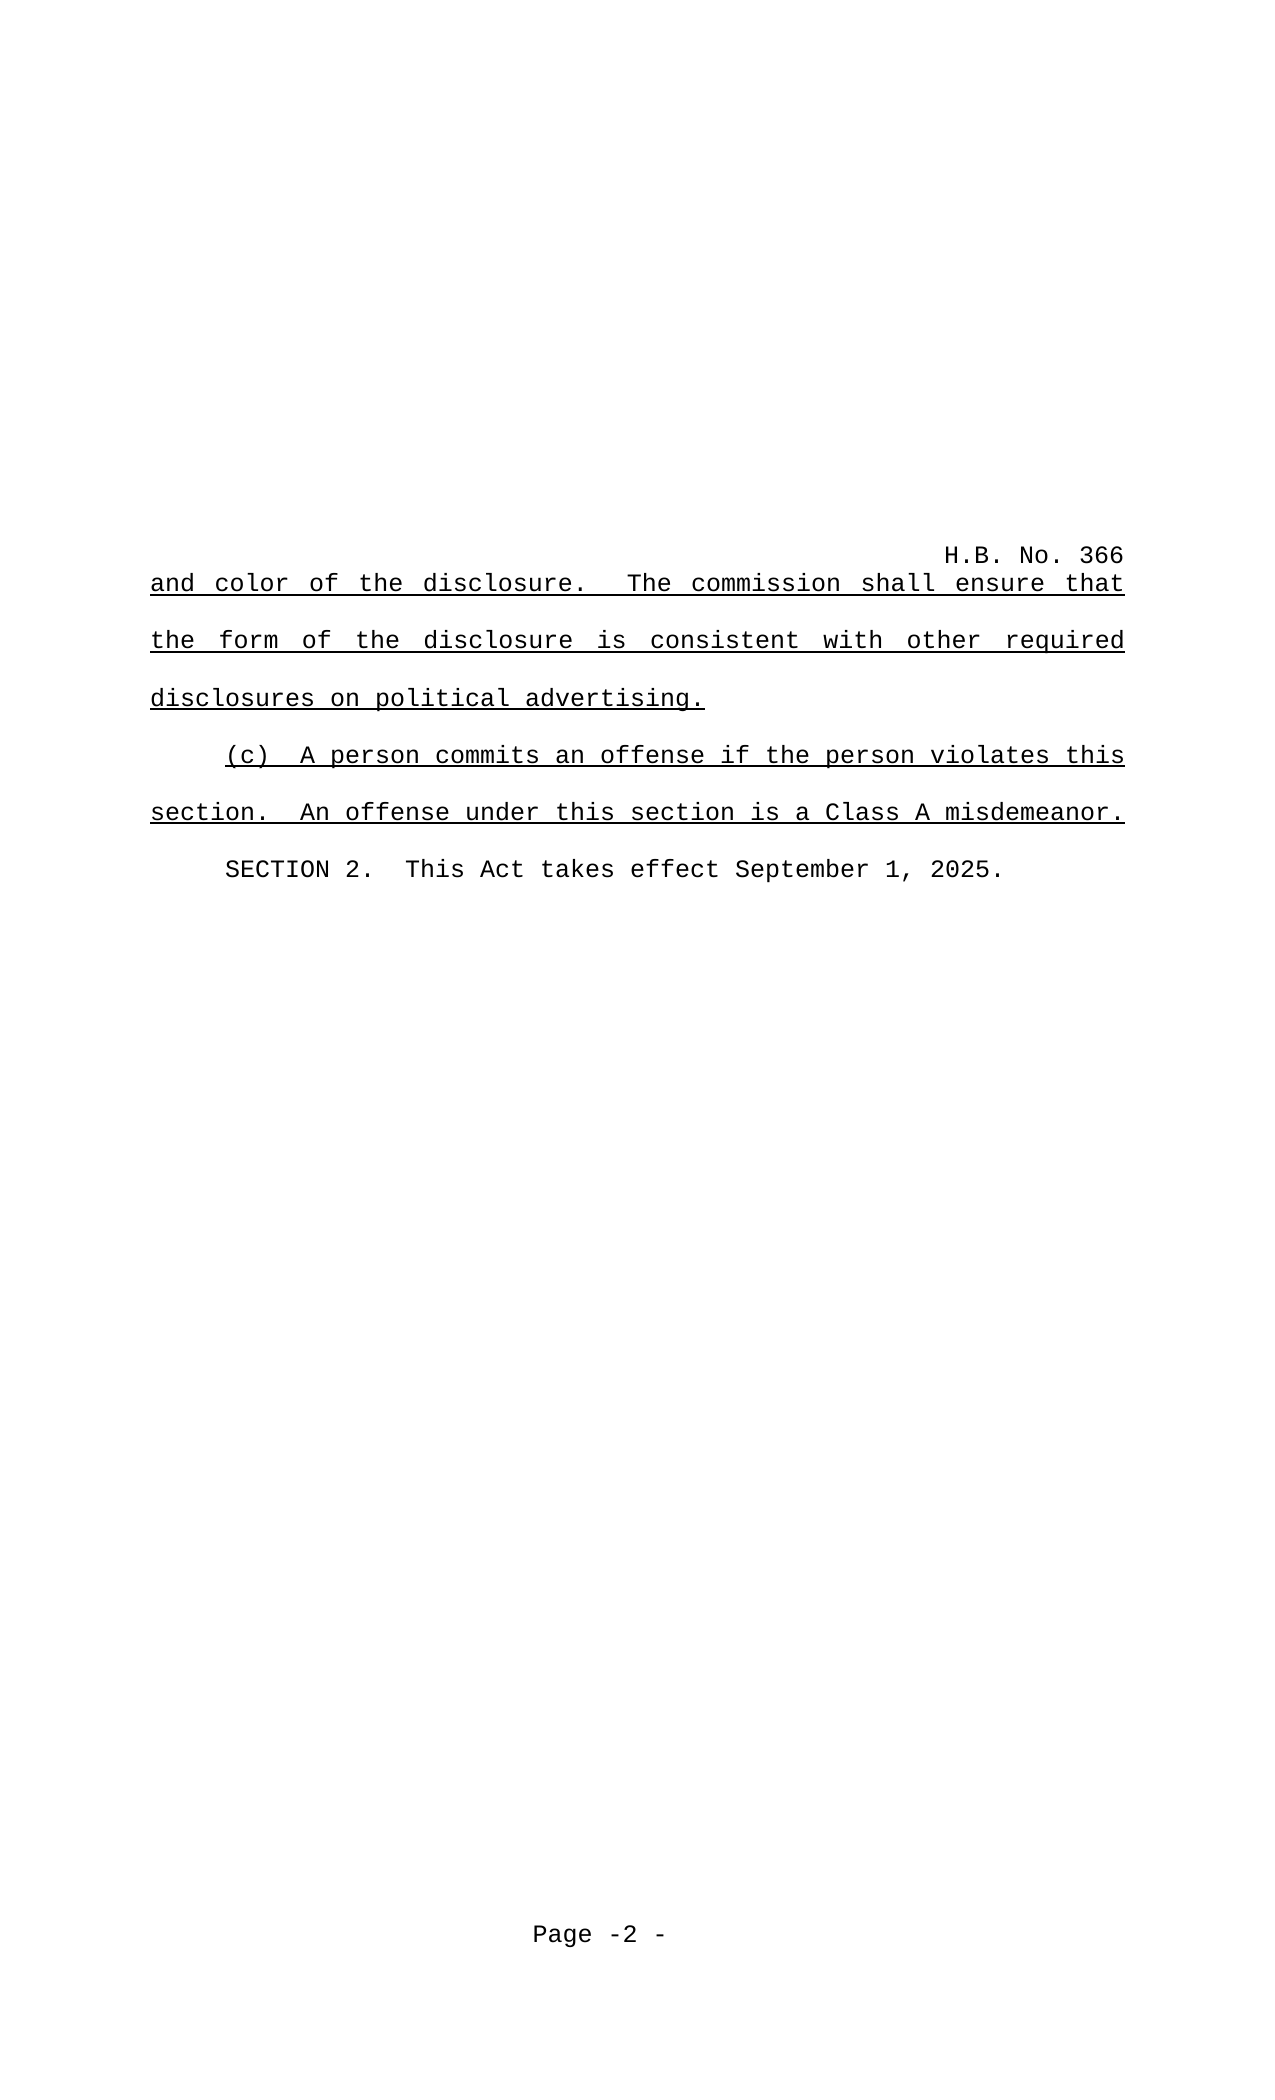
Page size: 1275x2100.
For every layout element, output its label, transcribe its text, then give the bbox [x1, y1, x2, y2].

text SECTION 2. This Act takes effect September 1, 2025. [150, 856, 1125, 885]
text (c) A person commits an offense if the person violates this section. An offense under this section is a Class A misdemeanor. [150, 742, 1125, 822]
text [150, 571, 1125, 594]
